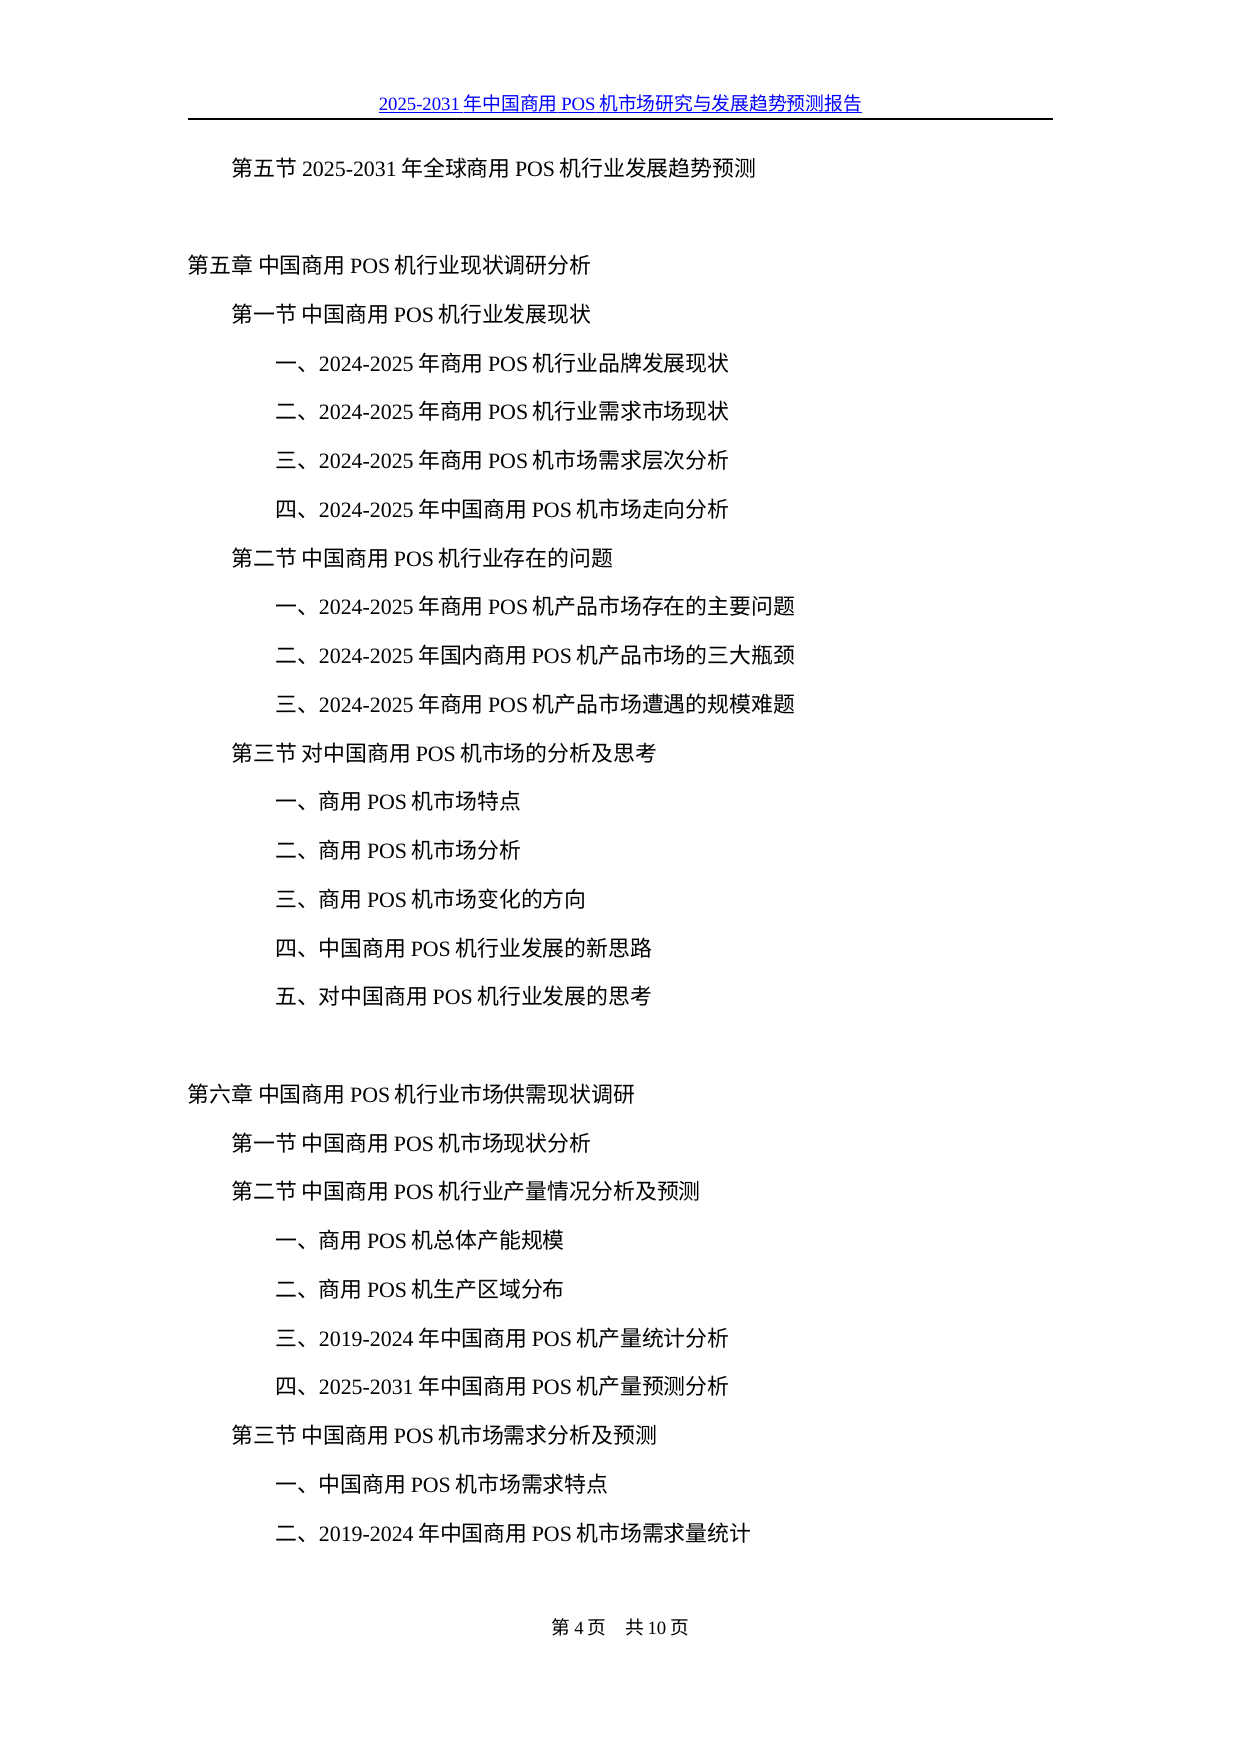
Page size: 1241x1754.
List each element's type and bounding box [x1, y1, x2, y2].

text [187, 150, 1053, 1548]
